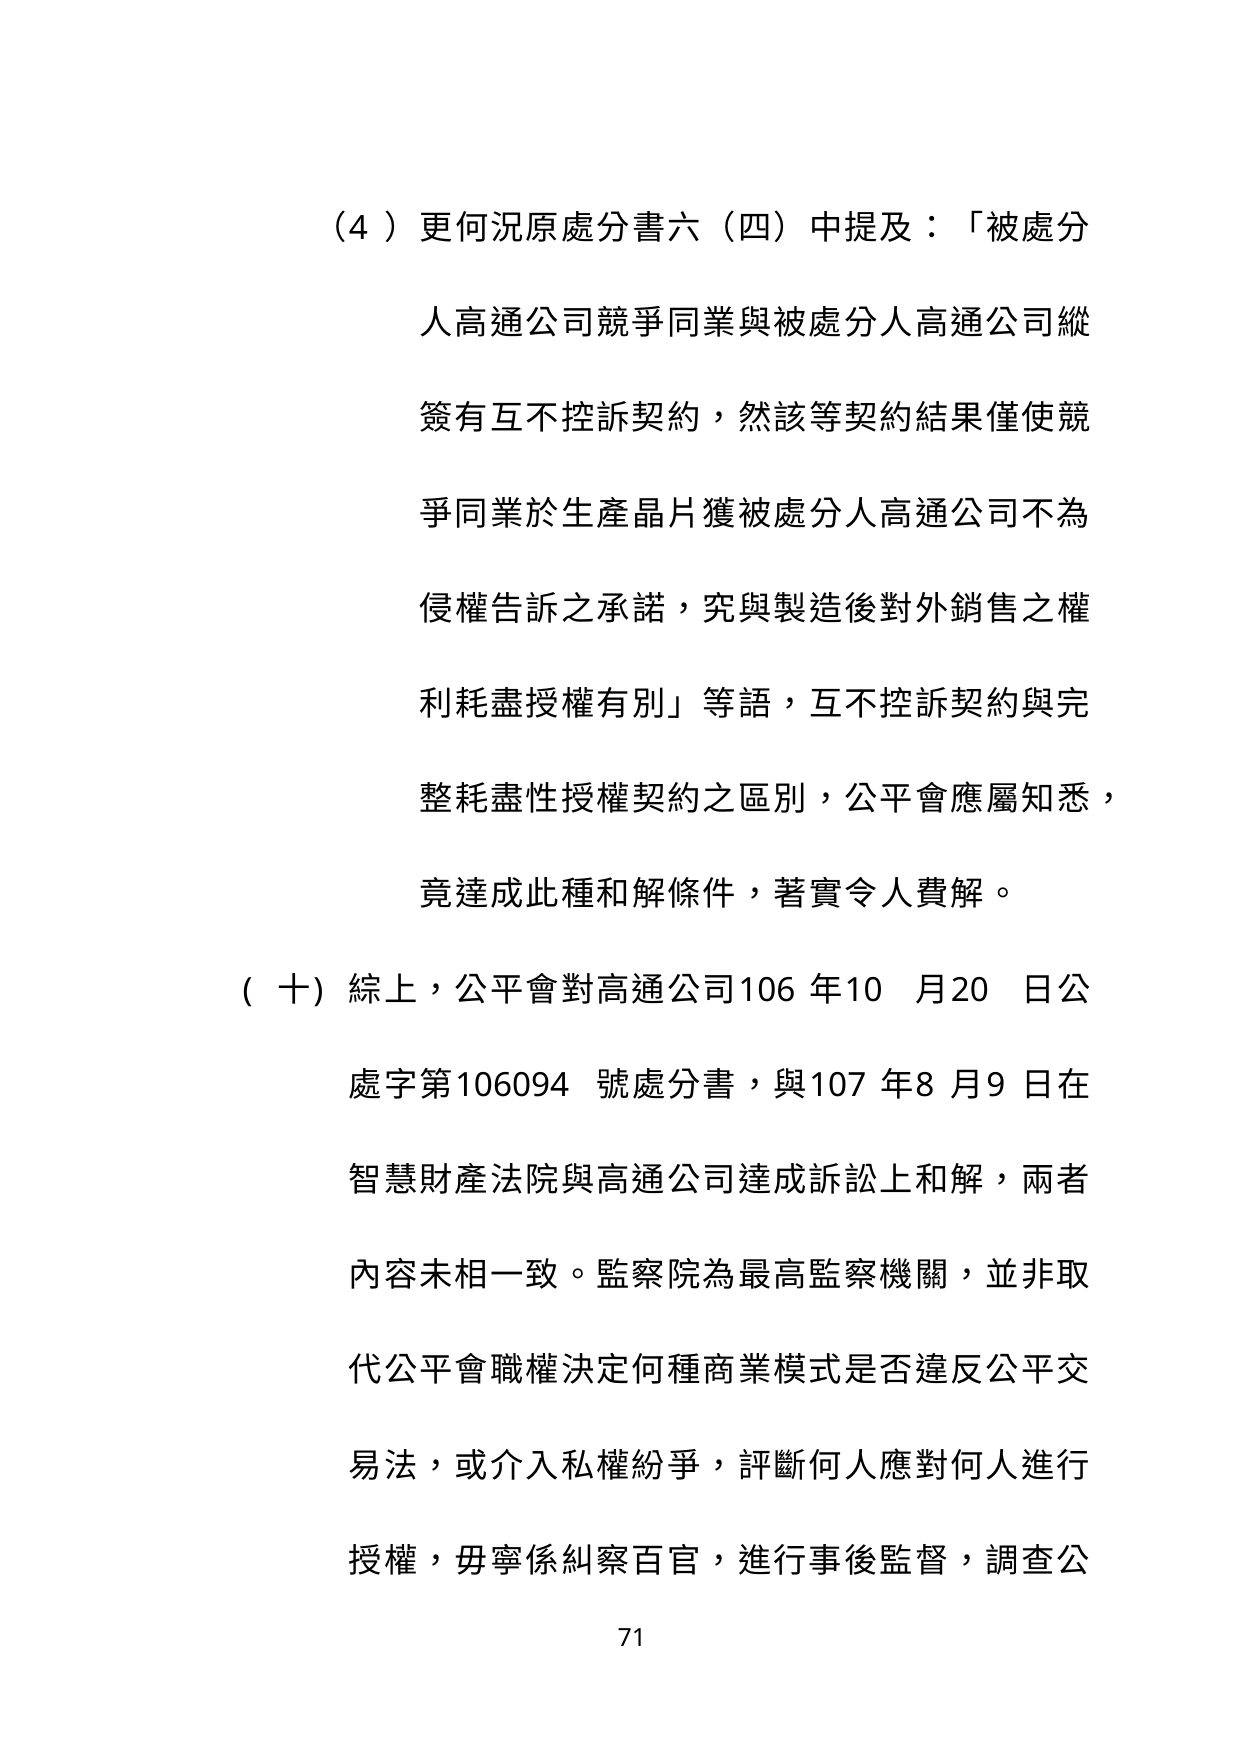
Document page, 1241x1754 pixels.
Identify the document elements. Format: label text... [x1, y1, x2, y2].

subtitle 更何況原處分書六（四）中提及：「被處分人高通公司競爭同業與被處分人高通公司縱簽有互不控訴契約，然該等契約結果僅使競爭同業於生產晶片獲被處分人高通公司不為侵權告訴之承諾，究與製造後對外銷售之權利耗盡授權有別」等語，互不控訴契約與完整耗盡性授權契約之區別，公平會應屬知悉，竟達成此種和解條件，著實令人費解。 [296, 177, 1092, 939]
